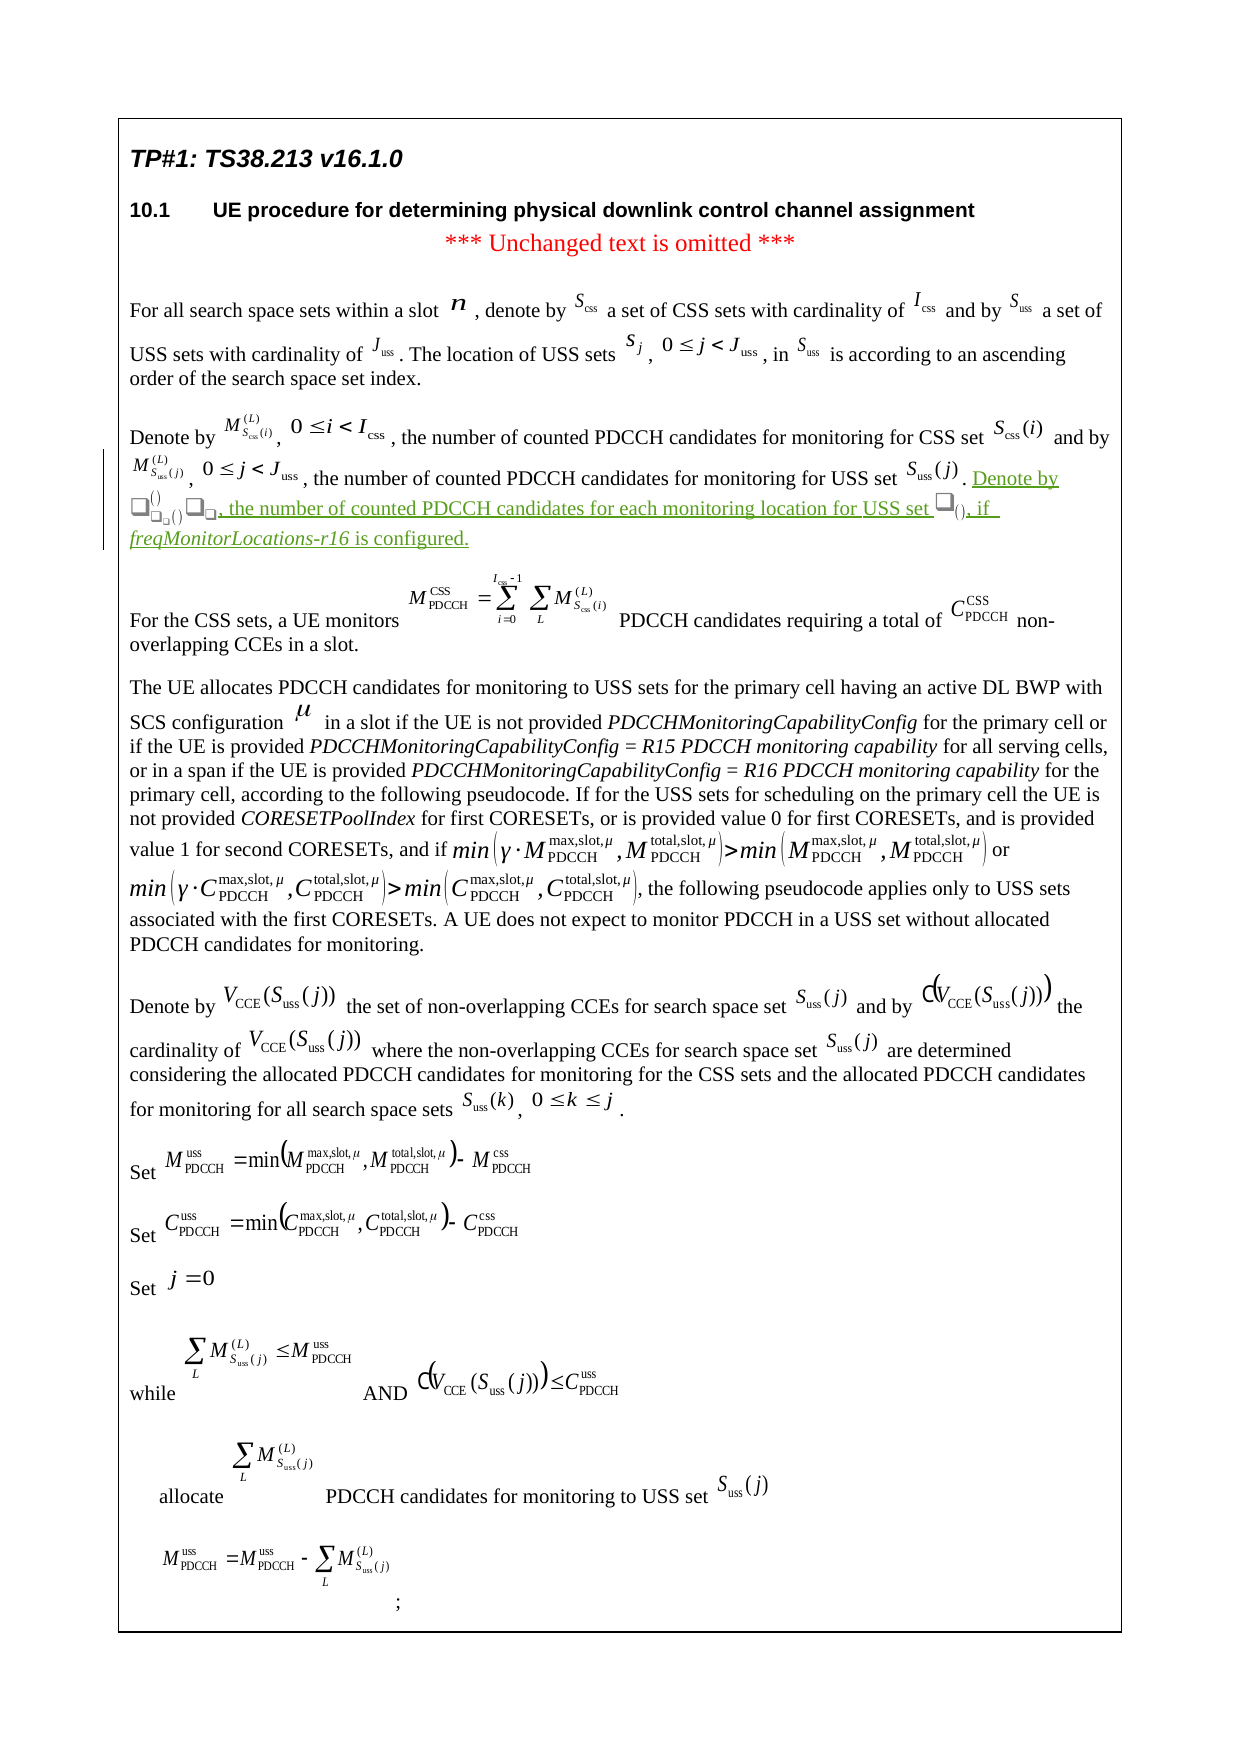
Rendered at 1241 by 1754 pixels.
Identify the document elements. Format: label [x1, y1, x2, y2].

table_header [119, 119, 1121, 1631]
